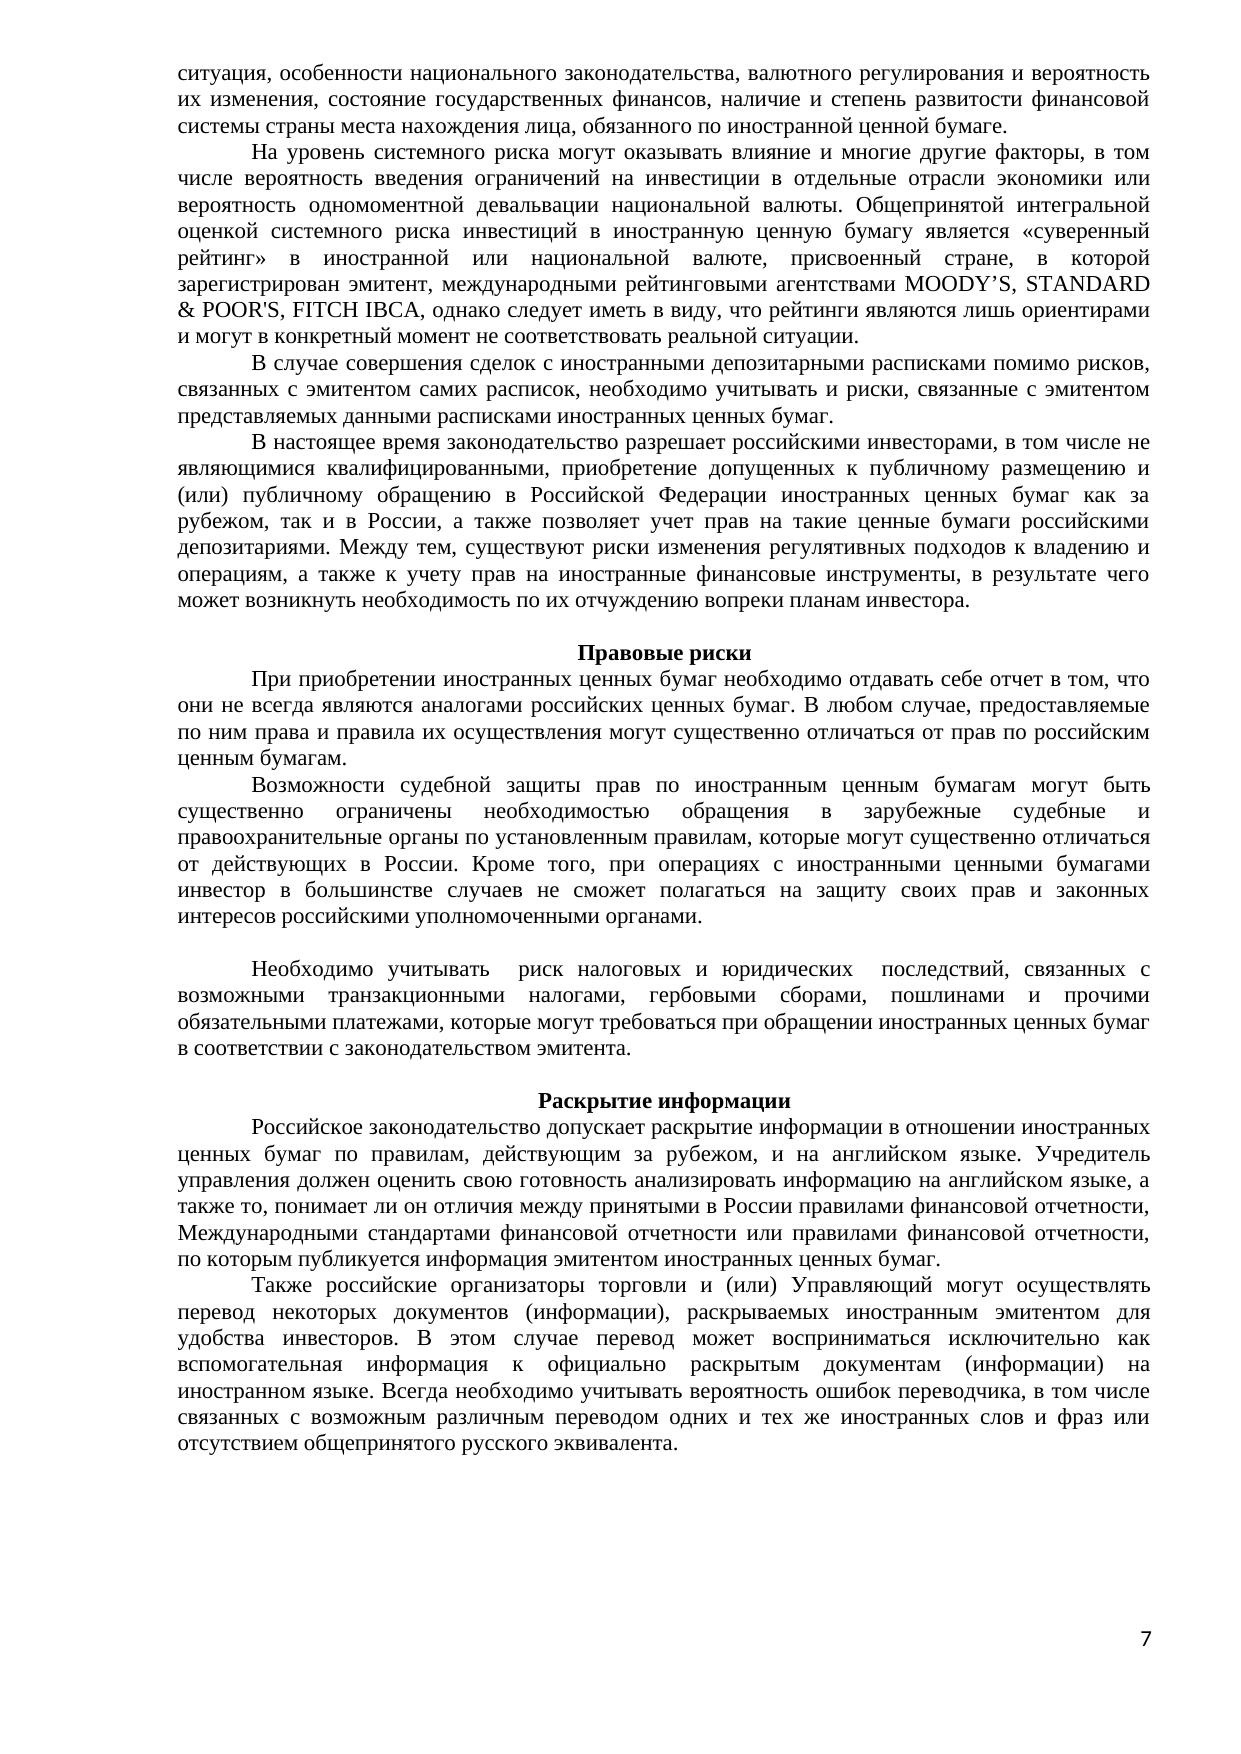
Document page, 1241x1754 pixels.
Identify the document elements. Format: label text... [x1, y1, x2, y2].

text Возможности судебной защиты прав по иностранным ценным бумагам могут быть существенно ограничены необходимостью обращения в зарубежные судебные и правоохранительные органы по установленным правилам, которые могут существенно отличаться от действующих в России. Кроме того, при операциях с иностранными ценными бумагами инвестор в большинстве случаев не сможет полагаться на защиту своих прав и законных интересов российскими уполномоченными органами. [177, 771, 1152, 929]
text Раскрытие информации [177, 1087, 1152, 1113]
text На уровень системного риска могут оказывать влияние и многие другие факторы, в том числе вероятность введения ограничений на инвестиции в отдельные отрасли экономики или вероятность одномоментной девальвации национальной валюты. Общепринятой интегральной оценкой системного риска инвестиций в иностранную ценную бумагу является «суверенный рейтинг» в иностранной или национальной валюте, присвоенный стране, в которой зарегистрирован эмитент, международными рейтинговыми агентствами MOODY’S, STANDARD & POOR'S, FITCH IBCA, однако следует иметь в виду, что рейтинги являются лишь ориентирами и могут в конкретный момент не соответствовать реальной ситуации. [177, 138, 1152, 349]
text В настоящее время законодательство разрешает российскими инвесторами, в том числе не являющимися квалифицированными, приобретение допущенных к публичному размещению и (или) публичному обращению в Российской Федерации иностранных ценных бумаг как за рубежом, так и в России, а также позволяет учет прав на такие ценные бумаги российскими депозитариями. Между тем, существуют риски изменения регулятивных подходов к владению и операциям, а также к учету прав на иностранные финансовые инструменты, в результате чего может возникнуть необходимость по их отчуждению вопреки планам инвестора. [177, 428, 1152, 612]
text В случае совершения сделок с иностранными депозитарными расписками помимо рисков, связанных с эмитентом самих расписок, необходимо учитывать и риски, связанные с эмитентом представляемых данными расписками иностранных ценных бумаг. [177, 349, 1152, 428]
text Необходимо учитывать риск налоговых и юридических последствий, связанных с возможными транзакционными налогами, гербовыми сборами, пошлинами и прочими обязательными платежами, которые могут требоваться при обращении иностранных ценных бумаг в соответствии с законодательством эмитента. [177, 955, 1152, 1061]
text При приобретении иностранных ценных бумаг необходимо отдавать себе отчет в том, что они не всегда являются аналогами российских ценных бумаг. В любом случае, предоставляемые по ним права и правила их осуществления могут существенно отличаться от прав по российским ценным бумагам. [177, 665, 1152, 771]
text Также российские организаторы торговли и (или) Управляющий могут осуществлять перевод некоторых документов (информации), раскрываемых иностранным эмитентом для удобства инвесторов. В этом случае перевод может восприниматься исключительно как вспомогательная информация к официально раскрытым документам (информации) на иностранном языке. Всегда необходимо учитывать вероятность ошибок переводчика, в том числе связанных с возможным различным переводом одних и тех же иностранных слов и фраз или отсутствием общепринятого русского эквивалента. [177, 1271, 1152, 1456]
text Правовые риски [177, 639, 1152, 665]
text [177, 59, 1152, 138]
text Российское законодательство допускает раскрытие информации в отношении иностранных ценных бумаг по правилам, действующим за рубежом, и на английском языке. Учредитель управления должен оценить свою готовность анализировать информацию на английском языке, а также то, понимает ли он отличия между принятыми в России правилами финансовой отчетности, Международными стандартами финансовой отчетности или правилами финансовой отчетности, по которым публикуется информация эмитентом иностранных ценных бумаг. [177, 1113, 1152, 1271]
